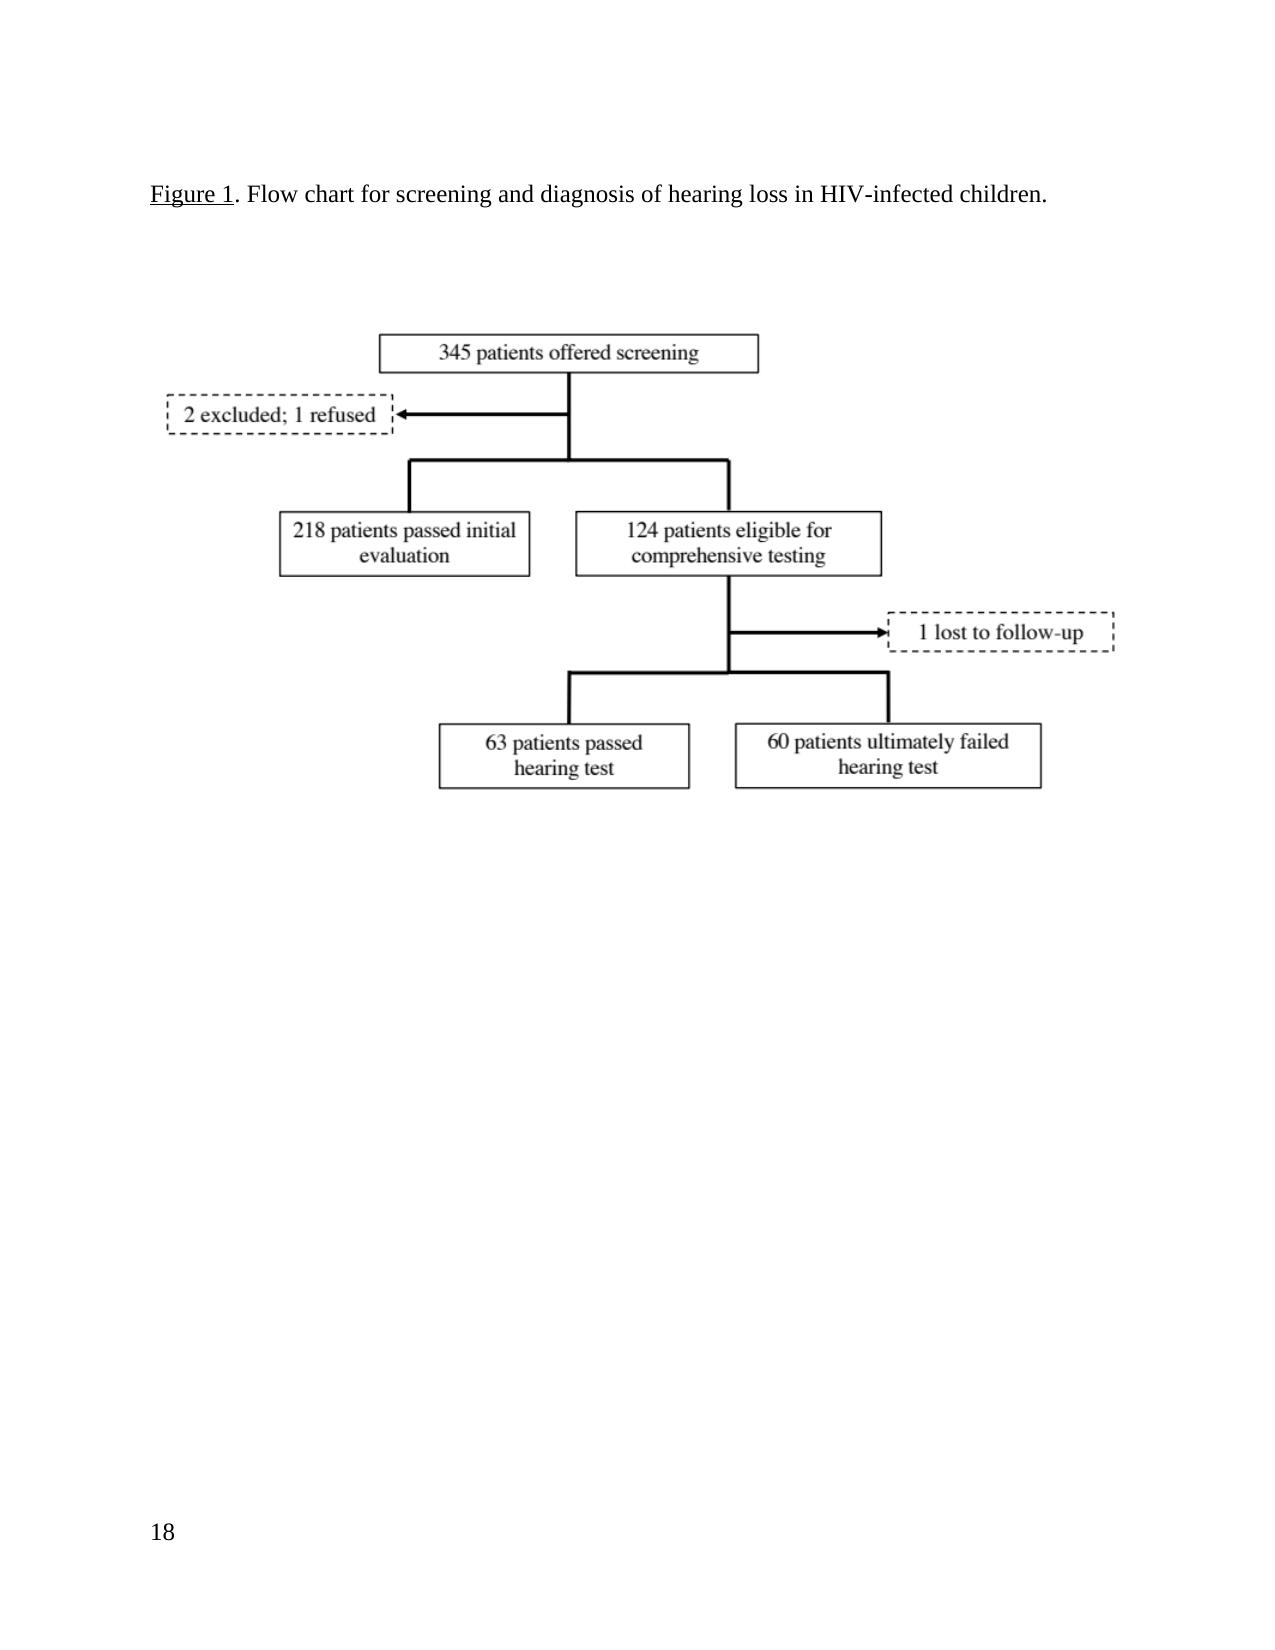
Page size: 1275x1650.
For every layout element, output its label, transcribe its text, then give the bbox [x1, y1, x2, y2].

text Figure 1. Flow chart for screening and diagnosis of hearing loss in HIV-infected children. [150, 179, 1125, 236]
